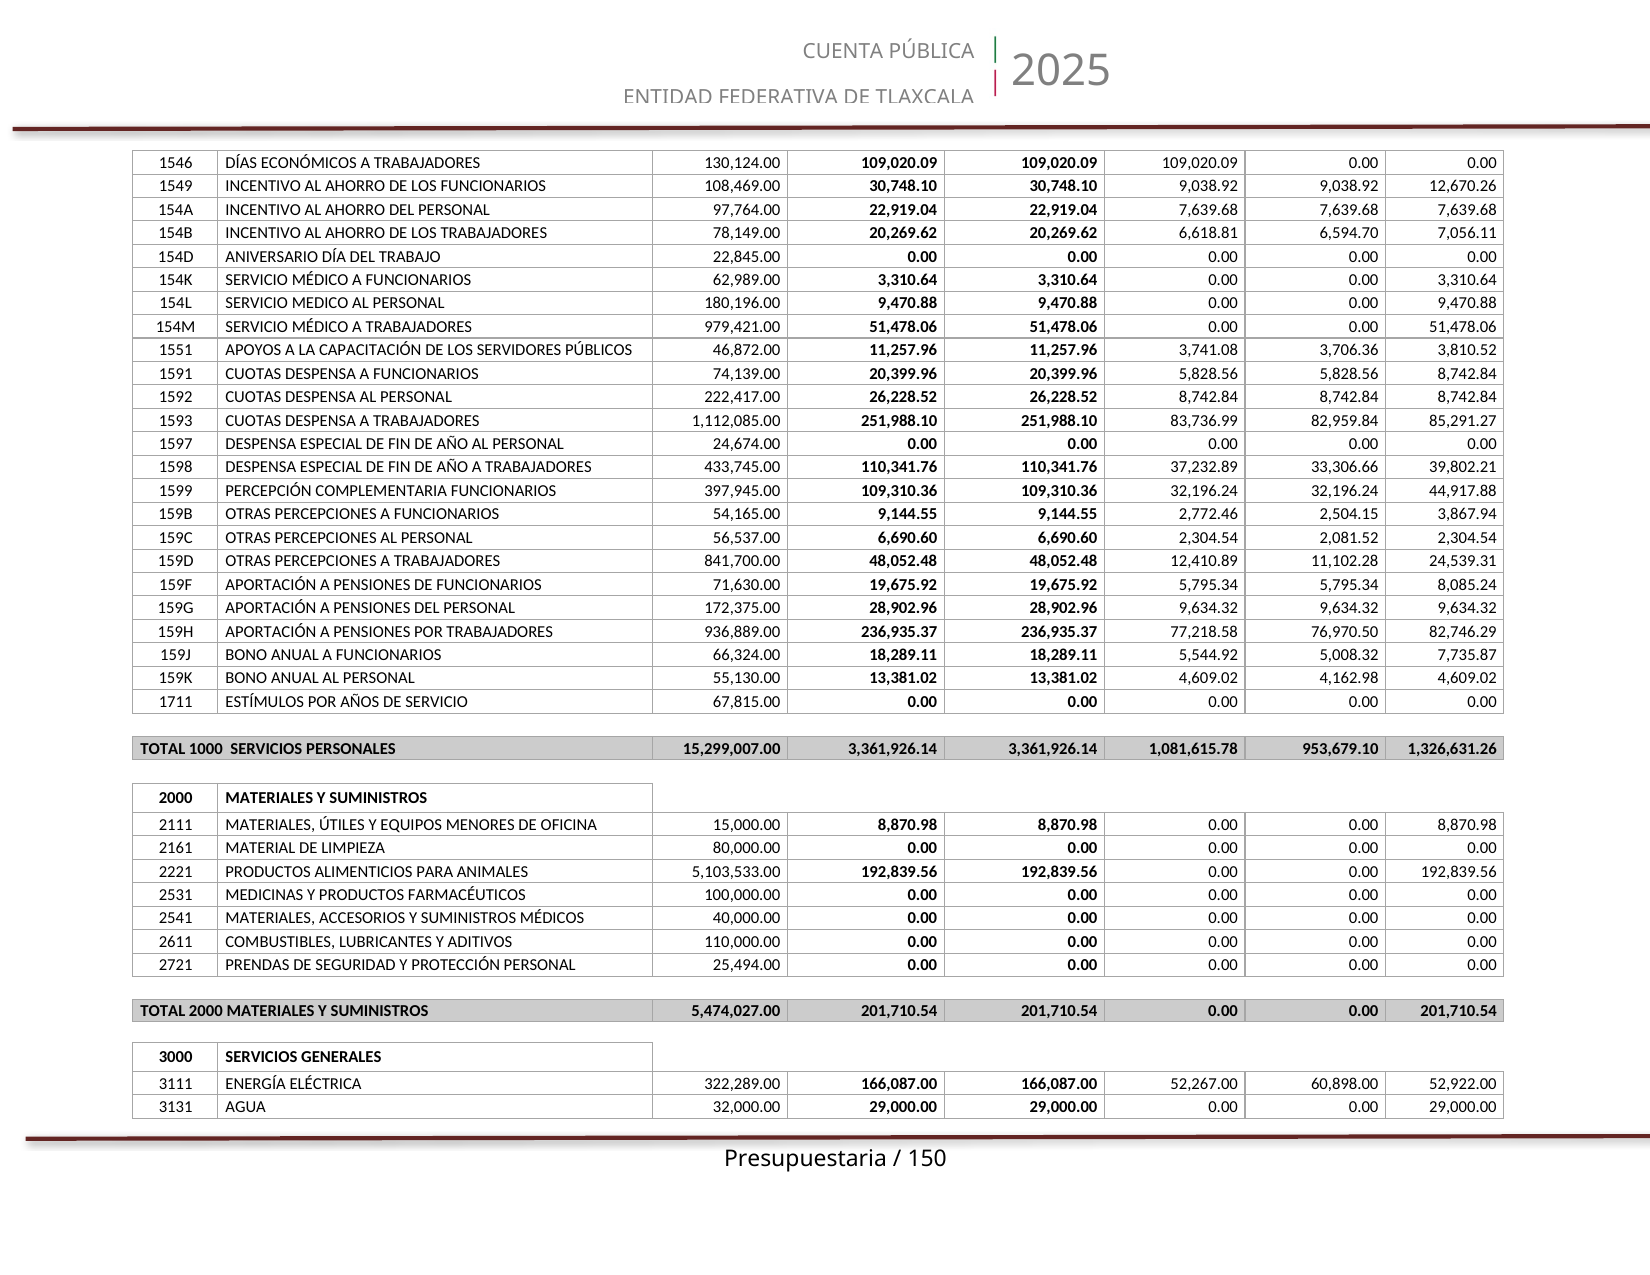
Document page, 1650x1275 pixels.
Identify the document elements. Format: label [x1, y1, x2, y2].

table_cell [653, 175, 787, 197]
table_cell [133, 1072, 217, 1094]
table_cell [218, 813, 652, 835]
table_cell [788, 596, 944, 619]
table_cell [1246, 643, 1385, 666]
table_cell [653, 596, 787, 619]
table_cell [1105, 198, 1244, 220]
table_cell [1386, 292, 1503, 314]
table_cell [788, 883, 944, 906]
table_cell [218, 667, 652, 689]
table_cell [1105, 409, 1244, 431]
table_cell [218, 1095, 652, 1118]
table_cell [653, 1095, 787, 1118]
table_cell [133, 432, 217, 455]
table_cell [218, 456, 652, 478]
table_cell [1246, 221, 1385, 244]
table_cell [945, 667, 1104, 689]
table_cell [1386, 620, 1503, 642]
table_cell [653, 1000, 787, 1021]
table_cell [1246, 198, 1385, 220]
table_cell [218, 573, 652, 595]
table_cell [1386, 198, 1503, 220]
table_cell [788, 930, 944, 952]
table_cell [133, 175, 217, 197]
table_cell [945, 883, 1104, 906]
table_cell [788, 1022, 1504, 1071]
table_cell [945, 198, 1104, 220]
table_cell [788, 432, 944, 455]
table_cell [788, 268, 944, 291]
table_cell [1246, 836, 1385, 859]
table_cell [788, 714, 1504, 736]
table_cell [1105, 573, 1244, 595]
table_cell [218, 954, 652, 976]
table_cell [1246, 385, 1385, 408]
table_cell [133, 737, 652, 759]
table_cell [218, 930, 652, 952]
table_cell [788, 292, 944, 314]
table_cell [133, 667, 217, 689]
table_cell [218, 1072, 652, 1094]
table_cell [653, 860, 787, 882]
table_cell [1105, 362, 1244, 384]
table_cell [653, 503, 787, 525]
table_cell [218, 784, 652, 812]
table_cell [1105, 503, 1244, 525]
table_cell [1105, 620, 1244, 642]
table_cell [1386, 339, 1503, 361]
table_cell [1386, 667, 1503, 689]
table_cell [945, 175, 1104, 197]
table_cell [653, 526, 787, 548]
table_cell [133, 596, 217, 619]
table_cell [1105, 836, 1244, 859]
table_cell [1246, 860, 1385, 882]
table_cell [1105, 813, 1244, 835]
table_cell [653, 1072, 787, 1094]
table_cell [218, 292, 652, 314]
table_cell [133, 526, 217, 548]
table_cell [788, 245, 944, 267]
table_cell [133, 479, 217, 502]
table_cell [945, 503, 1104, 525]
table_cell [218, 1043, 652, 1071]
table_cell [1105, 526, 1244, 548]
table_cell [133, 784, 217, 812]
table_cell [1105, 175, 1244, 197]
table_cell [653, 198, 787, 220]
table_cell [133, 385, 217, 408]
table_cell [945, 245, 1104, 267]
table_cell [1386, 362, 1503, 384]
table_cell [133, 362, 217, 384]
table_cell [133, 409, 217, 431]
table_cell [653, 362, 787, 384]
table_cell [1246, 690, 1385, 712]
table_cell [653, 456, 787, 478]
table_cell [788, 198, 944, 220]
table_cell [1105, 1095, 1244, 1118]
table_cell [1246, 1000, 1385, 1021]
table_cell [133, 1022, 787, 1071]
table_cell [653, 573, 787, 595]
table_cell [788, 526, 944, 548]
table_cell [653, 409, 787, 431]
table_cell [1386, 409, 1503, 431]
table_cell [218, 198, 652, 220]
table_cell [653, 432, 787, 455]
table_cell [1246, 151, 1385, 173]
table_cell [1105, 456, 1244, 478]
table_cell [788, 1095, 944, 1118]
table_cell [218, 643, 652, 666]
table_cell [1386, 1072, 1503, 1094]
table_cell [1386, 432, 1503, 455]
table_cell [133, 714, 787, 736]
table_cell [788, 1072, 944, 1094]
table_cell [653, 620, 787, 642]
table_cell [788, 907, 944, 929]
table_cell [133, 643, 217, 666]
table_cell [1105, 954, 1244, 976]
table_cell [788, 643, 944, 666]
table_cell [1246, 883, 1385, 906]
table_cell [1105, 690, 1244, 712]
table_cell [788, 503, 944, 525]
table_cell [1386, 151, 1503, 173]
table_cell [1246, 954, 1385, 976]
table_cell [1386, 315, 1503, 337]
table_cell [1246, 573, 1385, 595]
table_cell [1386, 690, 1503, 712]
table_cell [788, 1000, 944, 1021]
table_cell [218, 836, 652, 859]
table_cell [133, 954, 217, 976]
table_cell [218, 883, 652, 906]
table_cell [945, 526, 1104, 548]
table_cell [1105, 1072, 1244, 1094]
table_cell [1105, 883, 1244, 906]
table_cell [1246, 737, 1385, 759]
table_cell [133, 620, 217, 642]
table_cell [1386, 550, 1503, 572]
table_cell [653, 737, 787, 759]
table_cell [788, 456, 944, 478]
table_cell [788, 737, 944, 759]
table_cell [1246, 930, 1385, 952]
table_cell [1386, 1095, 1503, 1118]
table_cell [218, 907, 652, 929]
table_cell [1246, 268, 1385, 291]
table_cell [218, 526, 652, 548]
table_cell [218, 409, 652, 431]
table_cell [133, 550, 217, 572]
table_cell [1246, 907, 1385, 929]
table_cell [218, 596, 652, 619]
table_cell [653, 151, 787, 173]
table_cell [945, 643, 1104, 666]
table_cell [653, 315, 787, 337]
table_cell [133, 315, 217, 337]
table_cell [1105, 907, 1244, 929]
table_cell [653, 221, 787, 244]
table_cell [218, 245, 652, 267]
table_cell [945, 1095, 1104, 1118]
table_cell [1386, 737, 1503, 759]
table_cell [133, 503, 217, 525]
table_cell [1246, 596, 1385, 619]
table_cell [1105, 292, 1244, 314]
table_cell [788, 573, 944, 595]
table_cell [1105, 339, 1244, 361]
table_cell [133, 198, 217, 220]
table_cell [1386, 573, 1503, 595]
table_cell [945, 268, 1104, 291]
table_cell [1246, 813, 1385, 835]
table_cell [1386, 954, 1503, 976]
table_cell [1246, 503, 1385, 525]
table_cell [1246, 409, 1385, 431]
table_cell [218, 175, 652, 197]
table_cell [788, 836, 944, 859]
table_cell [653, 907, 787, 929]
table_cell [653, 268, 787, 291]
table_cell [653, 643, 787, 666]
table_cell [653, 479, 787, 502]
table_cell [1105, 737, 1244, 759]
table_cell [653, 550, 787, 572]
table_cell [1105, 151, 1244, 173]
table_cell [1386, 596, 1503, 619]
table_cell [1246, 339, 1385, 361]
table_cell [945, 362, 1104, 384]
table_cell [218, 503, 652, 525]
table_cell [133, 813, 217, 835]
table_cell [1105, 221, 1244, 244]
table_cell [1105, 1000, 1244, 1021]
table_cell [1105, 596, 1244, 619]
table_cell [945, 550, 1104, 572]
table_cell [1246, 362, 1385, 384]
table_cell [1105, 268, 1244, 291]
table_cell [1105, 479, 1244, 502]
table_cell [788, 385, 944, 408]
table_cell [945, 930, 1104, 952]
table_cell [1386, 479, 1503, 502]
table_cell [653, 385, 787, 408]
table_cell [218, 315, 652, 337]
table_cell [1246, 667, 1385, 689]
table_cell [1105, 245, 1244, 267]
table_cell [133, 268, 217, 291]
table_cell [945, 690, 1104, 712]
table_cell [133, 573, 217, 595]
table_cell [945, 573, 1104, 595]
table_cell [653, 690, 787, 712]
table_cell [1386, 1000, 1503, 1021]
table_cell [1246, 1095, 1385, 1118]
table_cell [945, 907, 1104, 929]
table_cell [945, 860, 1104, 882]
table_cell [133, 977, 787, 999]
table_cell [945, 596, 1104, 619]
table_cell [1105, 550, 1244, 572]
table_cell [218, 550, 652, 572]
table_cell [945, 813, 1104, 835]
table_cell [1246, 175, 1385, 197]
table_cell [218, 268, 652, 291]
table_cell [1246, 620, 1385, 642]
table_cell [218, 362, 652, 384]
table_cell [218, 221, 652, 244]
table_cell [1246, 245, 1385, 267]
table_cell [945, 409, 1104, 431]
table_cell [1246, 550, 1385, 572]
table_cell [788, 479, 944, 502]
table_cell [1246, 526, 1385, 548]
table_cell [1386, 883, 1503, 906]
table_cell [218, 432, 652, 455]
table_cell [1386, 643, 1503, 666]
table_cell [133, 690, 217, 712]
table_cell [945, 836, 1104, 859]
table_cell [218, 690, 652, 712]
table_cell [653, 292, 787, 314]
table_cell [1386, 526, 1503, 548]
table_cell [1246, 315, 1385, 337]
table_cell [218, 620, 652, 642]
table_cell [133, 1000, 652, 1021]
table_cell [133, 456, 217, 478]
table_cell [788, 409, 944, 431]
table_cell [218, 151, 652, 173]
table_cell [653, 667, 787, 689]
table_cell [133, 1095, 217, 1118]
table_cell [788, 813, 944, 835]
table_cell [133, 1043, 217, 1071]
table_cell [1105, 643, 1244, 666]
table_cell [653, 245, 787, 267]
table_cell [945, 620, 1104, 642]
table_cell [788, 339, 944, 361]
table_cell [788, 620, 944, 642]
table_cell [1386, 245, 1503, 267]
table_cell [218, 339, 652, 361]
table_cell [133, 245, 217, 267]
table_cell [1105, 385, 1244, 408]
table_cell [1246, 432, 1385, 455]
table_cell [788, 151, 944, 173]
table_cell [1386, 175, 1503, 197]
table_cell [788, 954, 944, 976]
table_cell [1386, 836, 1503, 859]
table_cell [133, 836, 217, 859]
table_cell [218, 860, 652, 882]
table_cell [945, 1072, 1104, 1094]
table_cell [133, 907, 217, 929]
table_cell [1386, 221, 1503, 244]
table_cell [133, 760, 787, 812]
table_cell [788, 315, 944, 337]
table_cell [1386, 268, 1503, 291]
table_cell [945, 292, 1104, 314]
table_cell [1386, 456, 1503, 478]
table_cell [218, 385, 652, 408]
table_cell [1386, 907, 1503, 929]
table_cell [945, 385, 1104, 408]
picture [989, 28, 1005, 99]
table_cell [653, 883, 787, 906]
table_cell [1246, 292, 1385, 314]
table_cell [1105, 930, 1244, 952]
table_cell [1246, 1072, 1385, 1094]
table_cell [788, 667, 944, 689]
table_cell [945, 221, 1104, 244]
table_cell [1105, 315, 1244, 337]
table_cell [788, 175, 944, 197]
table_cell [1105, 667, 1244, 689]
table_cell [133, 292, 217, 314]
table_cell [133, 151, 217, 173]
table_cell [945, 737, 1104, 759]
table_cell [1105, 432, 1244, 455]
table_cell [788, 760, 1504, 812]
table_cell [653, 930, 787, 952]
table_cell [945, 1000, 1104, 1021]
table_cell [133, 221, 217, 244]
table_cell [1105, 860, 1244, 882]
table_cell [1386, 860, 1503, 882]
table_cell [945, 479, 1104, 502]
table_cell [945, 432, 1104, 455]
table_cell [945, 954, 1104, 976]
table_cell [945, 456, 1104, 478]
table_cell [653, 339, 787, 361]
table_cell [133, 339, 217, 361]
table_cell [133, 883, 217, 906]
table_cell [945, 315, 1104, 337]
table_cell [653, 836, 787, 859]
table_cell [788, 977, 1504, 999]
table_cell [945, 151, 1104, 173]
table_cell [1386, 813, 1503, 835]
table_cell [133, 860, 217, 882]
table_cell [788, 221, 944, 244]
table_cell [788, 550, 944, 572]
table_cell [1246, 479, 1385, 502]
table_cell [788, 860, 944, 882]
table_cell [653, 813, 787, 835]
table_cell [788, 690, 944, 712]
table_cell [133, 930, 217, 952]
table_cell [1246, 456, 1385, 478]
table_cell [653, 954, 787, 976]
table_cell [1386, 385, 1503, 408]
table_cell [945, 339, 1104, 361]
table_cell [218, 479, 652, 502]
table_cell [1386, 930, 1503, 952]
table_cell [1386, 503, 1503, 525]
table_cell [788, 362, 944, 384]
